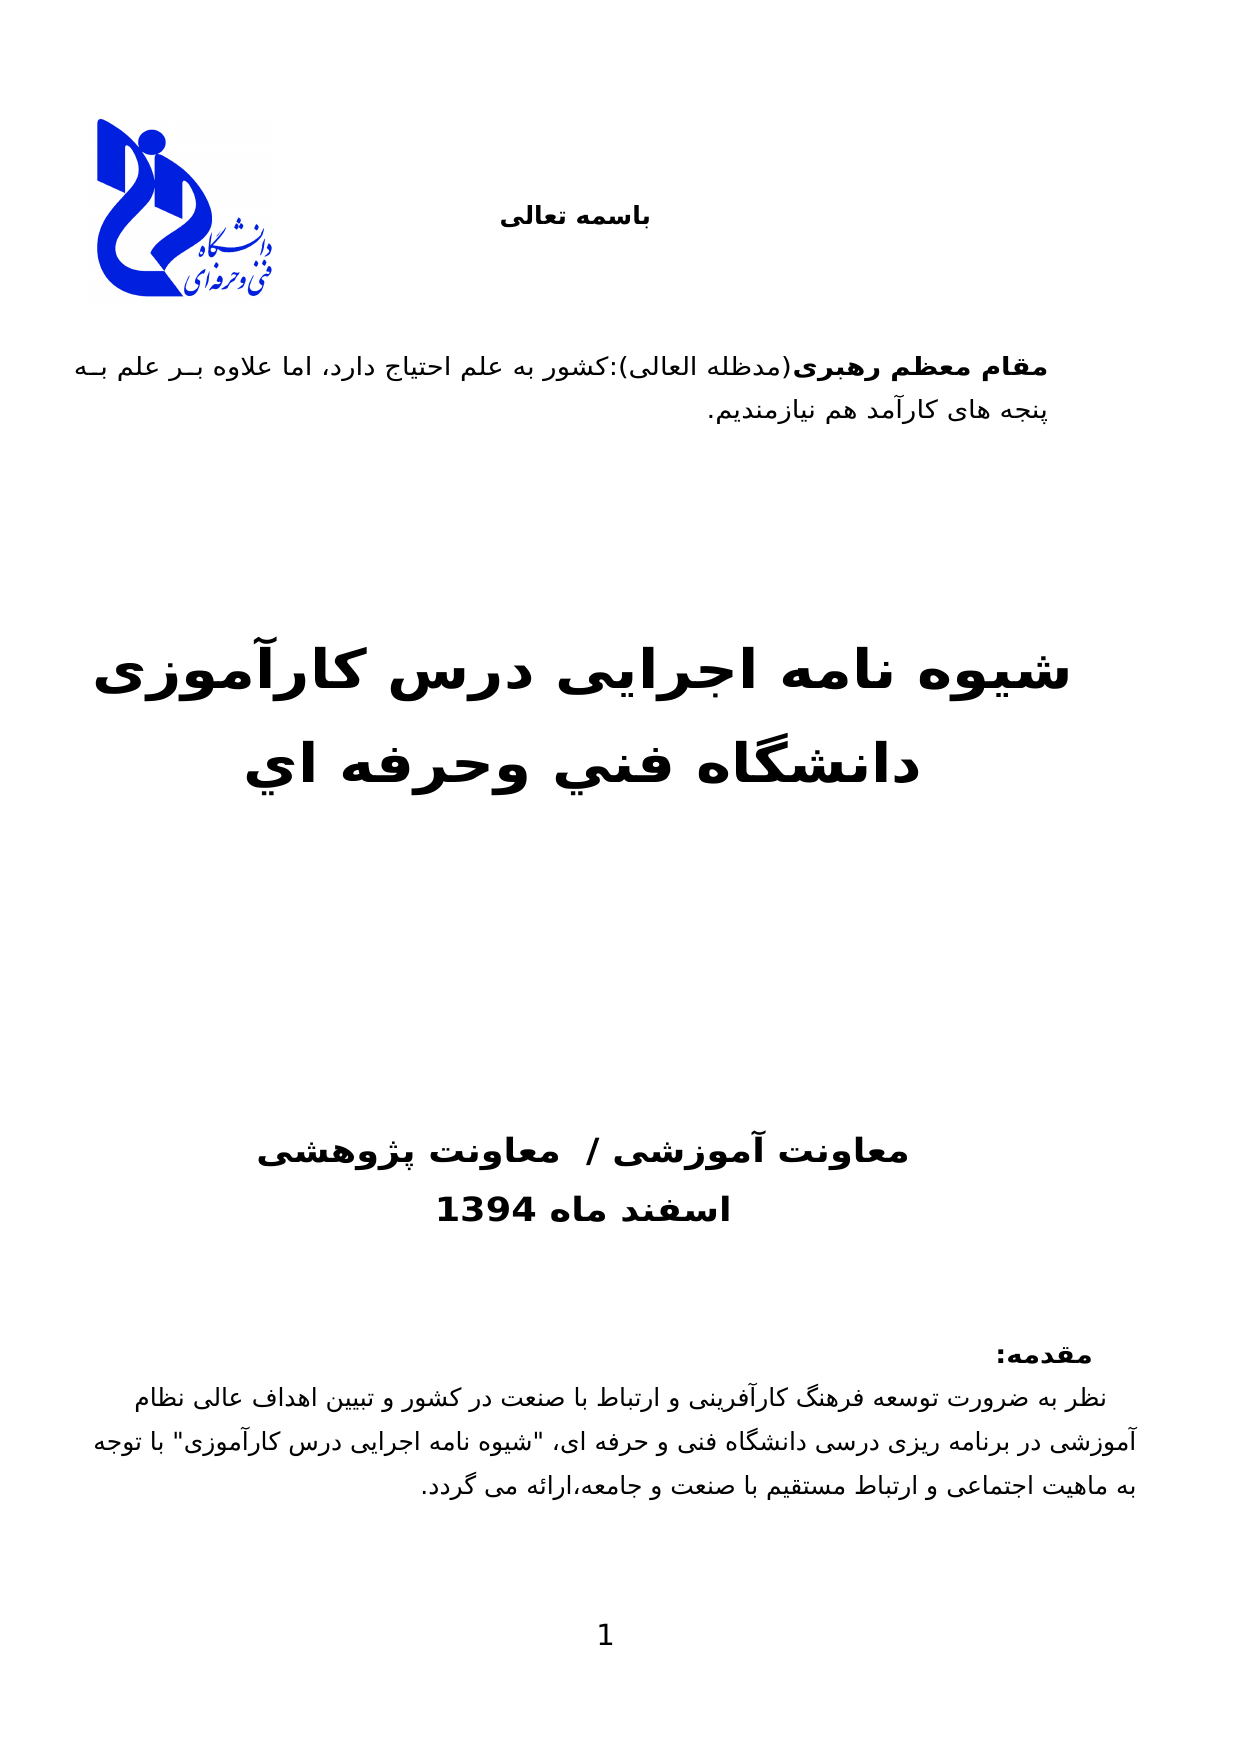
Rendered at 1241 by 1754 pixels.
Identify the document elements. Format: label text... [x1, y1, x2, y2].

text مقام معظم رهبری(مدظله العالی):کشور به علم احتیاج دارد، اما علاوه بر علم به پنجه های کارآمد هم نیازمندیم. [74, 352, 1048, 425]
picture [87, 116, 276, 303]
text باسمه تعالی [295, 201, 1137, 231]
text شیوه نامه اجرایی درس کارآموزی [74, 638, 1137, 701]
text مقدمه: [74, 1340, 1137, 1369]
text دانشگاه فني وحرفه اي [74, 732, 1137, 795]
text نظر به ضرورت توسعه فرهنگ کارآفرینی و ارتباط با صنعت در کشور و تبیین اهداف عالی نظام آموزشی در برنامه ریزی درسی دانشگاه فنی و حرفه ای، "شیوه نامه اجرایی درس کارآموزی" با توجه به ماهیت اجتماعی و ارتباط مستقیم با صنعت و جامعه،ارائه می گردد. [74, 1383, 1137, 1500]
text اسفند ماه 1394 [74, 1190, 1137, 1229]
text معاونت آموزشی / معاونت پژوهشی [74, 1132, 1137, 1171]
